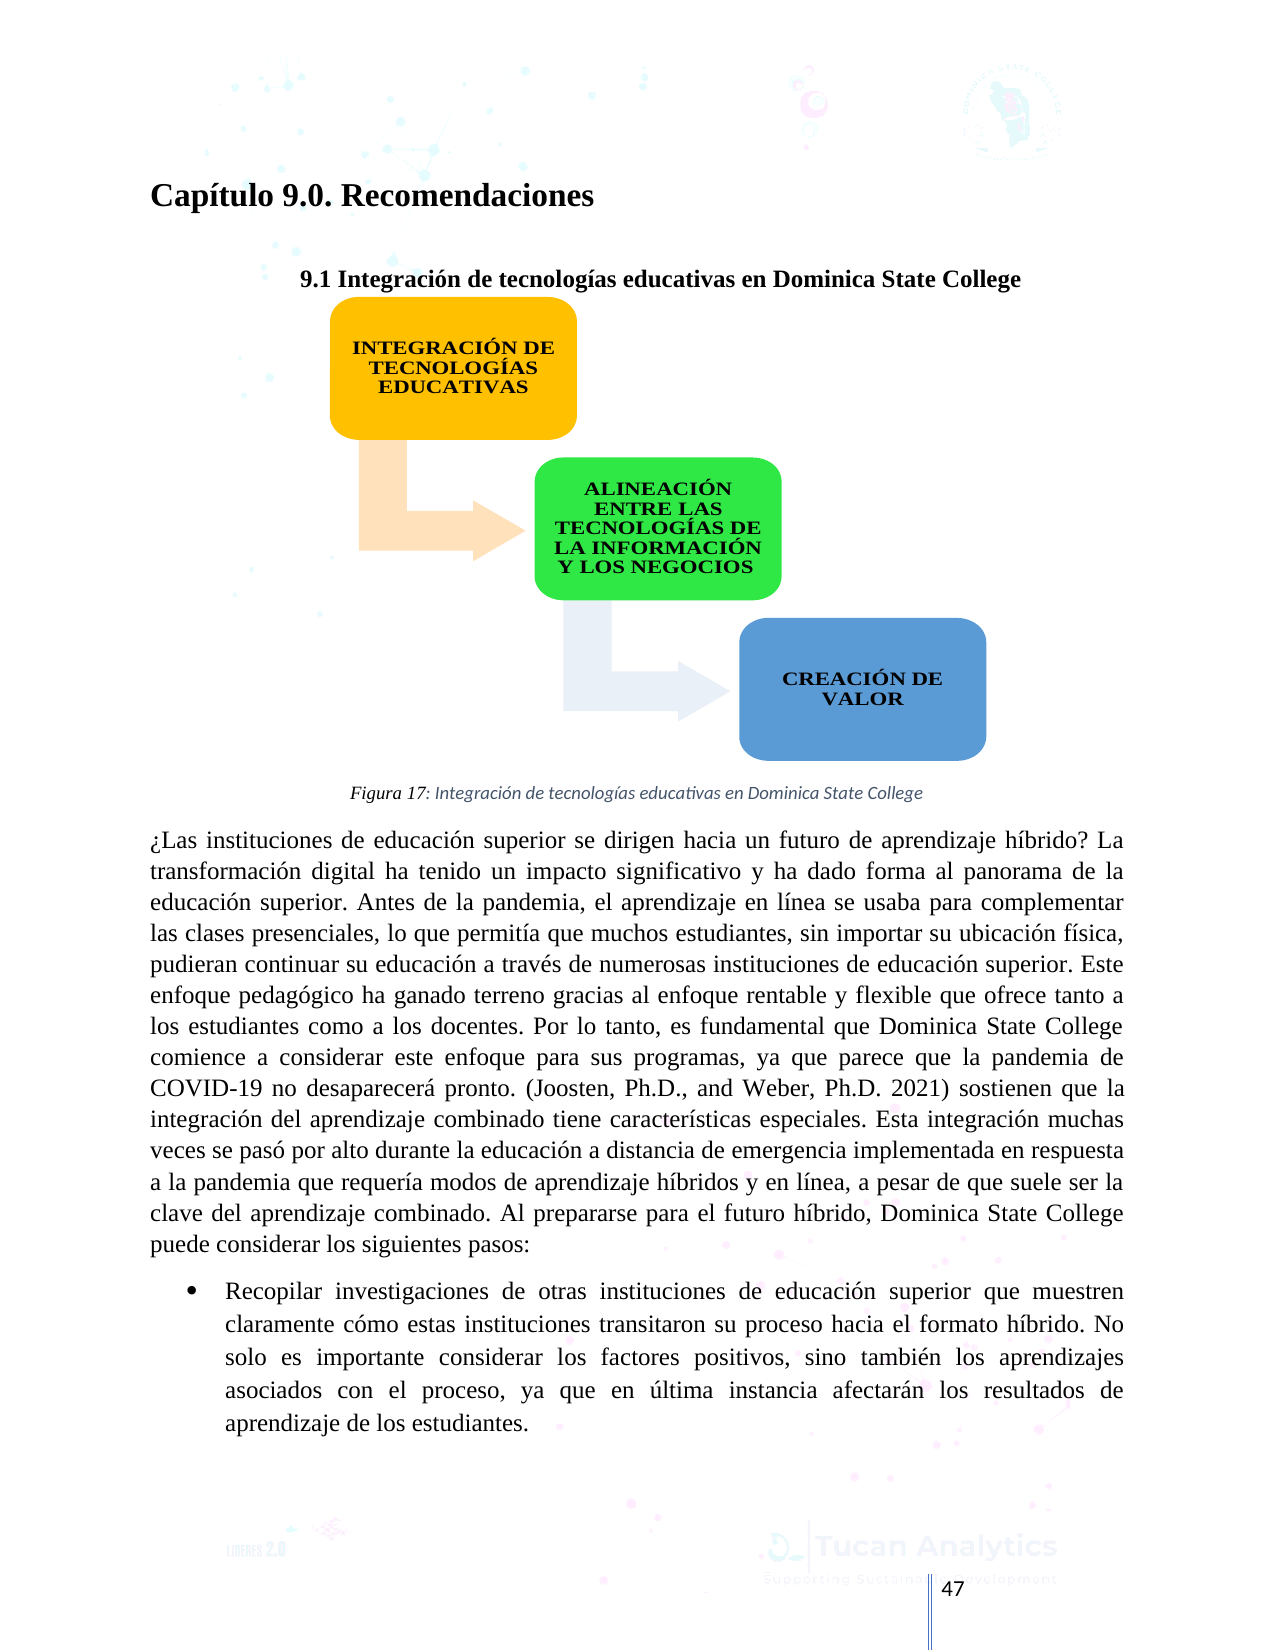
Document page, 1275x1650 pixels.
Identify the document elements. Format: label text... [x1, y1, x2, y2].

subtitle Capítulo 9.0. Recomendaciones [150, 175, 1125, 213]
text ¿Las instituciones de educación superior se dirigen hacia un futuro de aprendizaje híbrido? La transformación digital ha tenido un impacto significativo y ha dado forma al panorama de la educación superior. Antes de la pandemia, el aprendizaje en línea se usaba para complementar las clases presenciales, lo que permitía que muchos estudiantes, sin importar su ubicación física, pudieran continuar su educación a través de numerosas instituciones de educación superior. Este enfoque pedagógico ha ganado terreno gracias al enfoque rentable y flexible que ofrece tanto a los estudiantes como a los docentes. Por lo tanto, es fundamental que Dominica State College comience a considerar este enfoque para sus programas, ya que parece que la pandemia de COVID-19 no desaparecerá pronto. sostienen que la integración del aprendizaje combinado tiene características especiales. Esta integración muchas veces se pasó por alto durante la educación a distancia de emergencia implementada en respuesta a la pandemia que requería modos de aprendizaje híbridos y en línea, a pesar de que suele ser la clave del aprendizaje combinado. Al prepararse para el futuro híbrido, Dominica State College puede considerar los siguientes pasos: [150, 825, 1125, 1257]
text Figura 17: Integración de tecnologías educativas en Dominica State College [150, 781, 1125, 804]
subtitle 9.1 Integración de tecnologías educativas en Dominica State College [300, 264, 1125, 293]
list Recopilar investigaciones de otras instituciones de educación superior que muestren claramente cómo estas instituciones transitaron su proceso hacia el formato híbrido. No solo es importante considerar los factores positivos, sino también los aprendizajes asociados con el proceso, ya que en última instancia afectarán los resultados de aprendizaje de los estudiantes. [187, 1276, 1125, 1437]
